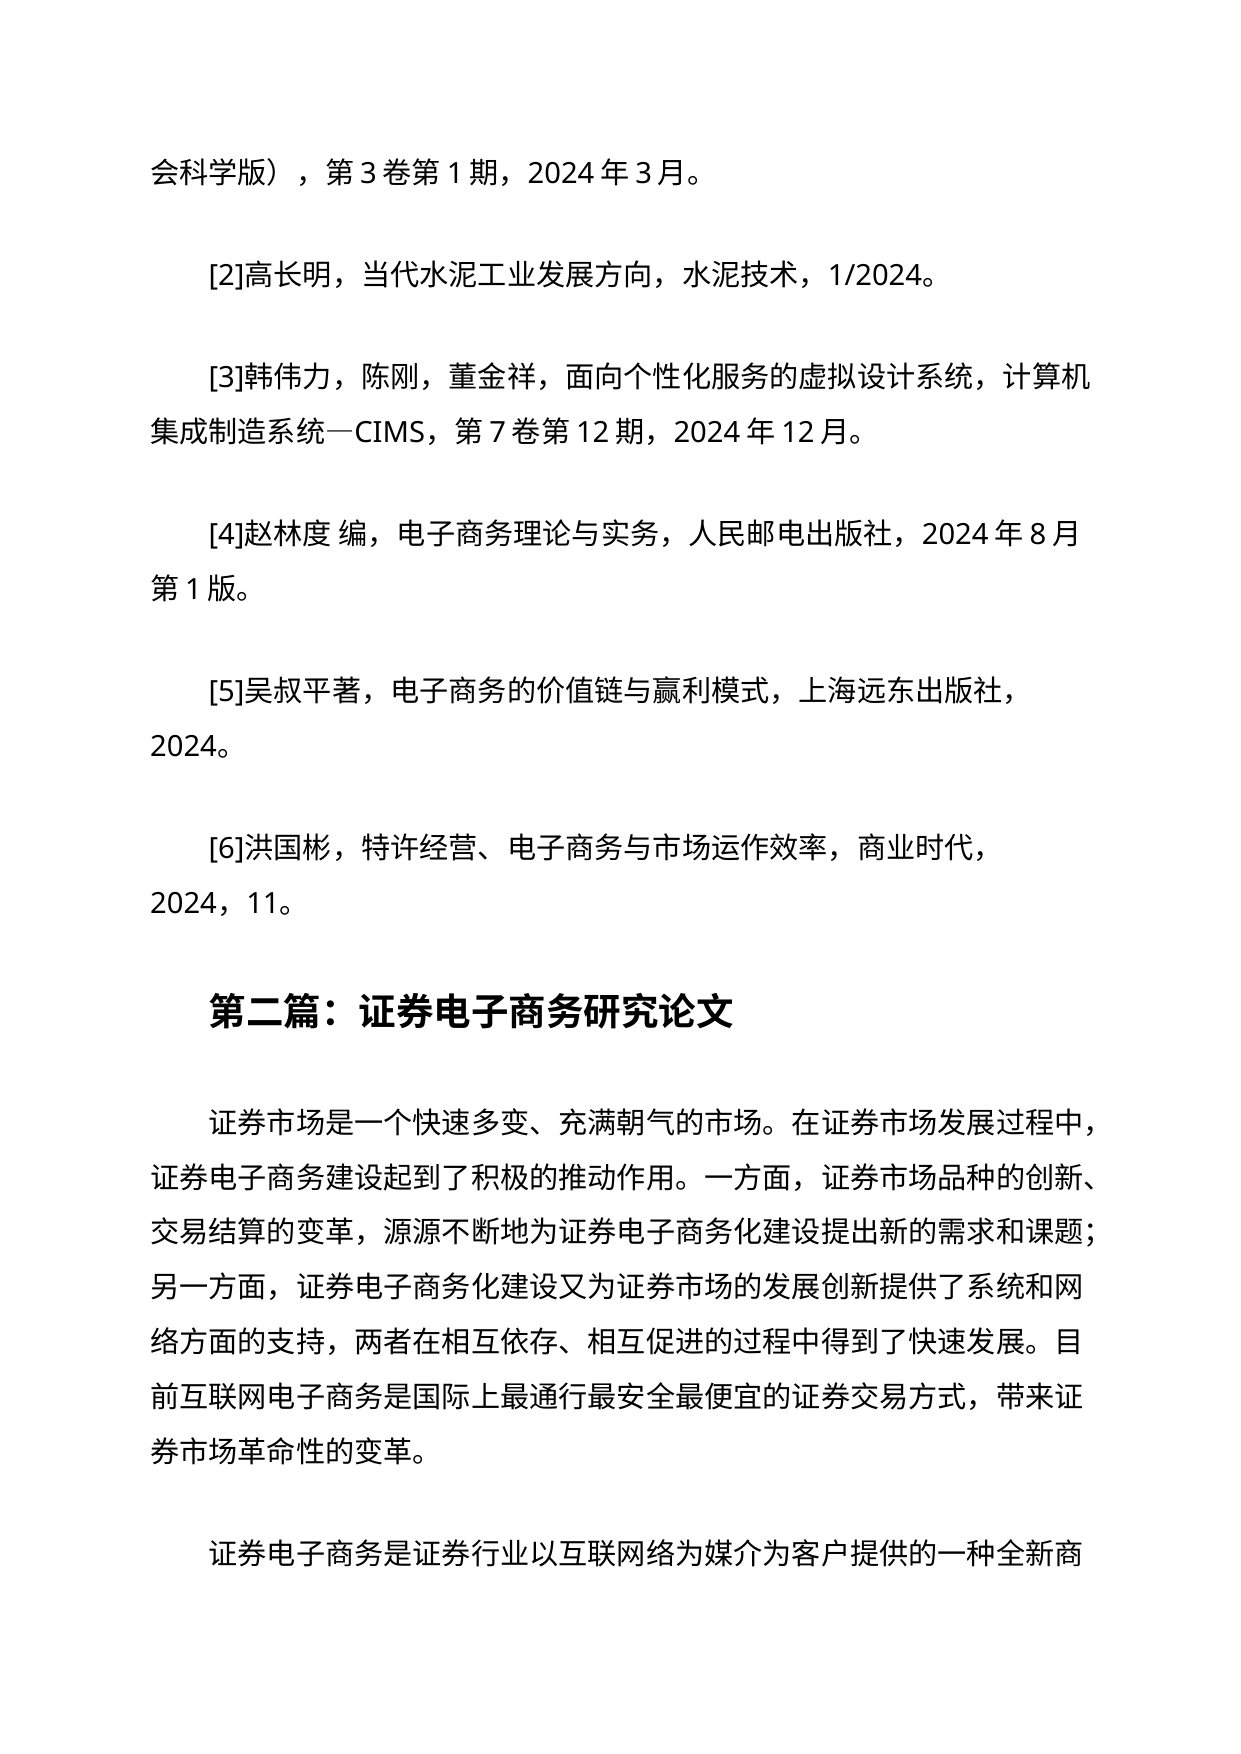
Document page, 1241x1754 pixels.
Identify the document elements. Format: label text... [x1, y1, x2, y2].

text 第二篇：证券电子商务研究论文 [150, 982, 1090, 1036]
text [2]高长明，当代水泥工业发展方向，水泥技术，1/2024。 [150, 252, 1090, 294]
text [150, 1530, 1090, 1573]
text [3]韩伟力，陈刚，董金祥，面向个性化服务的虚拟设计系统，计算机集成制造系统—CIMS，第7卷第12期，2024年12月。 [150, 354, 1090, 451]
text [5]吴叔平著，电子商务的价值链与赢利模式，上海远东出版社，2024。 [150, 668, 1090, 765]
text [4]赵林度 编，电子商务理论与实务，人民邮电出版社，2024年8月第1版。 [150, 511, 1090, 608]
text 证券市场是一个快速多变、充满朝气的市场。在证券市场发展过程中，证券电子商务建设起到了积极的推动作用。一方面，证券市场品种的创新、交易结算的变革，源源不断地为证券电子商务化建设提出新的需求和课题；另一方面，证券电子商务化建设又为证券市场的发展创新提供了系统和网络方面的支持，两者在相互依存、相互促进的过程中得到了快速发展。目前互联网电子商务是国际上最通行最安全最便宜的证券交易方式，带来证券市场革命性的变革。 [150, 1099, 1090, 1471]
text [6]洪国彬，特许经营、电子商务与市场运作效率，商业时代，2024，11。 [150, 825, 1090, 922]
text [150, 150, 1090, 192]
